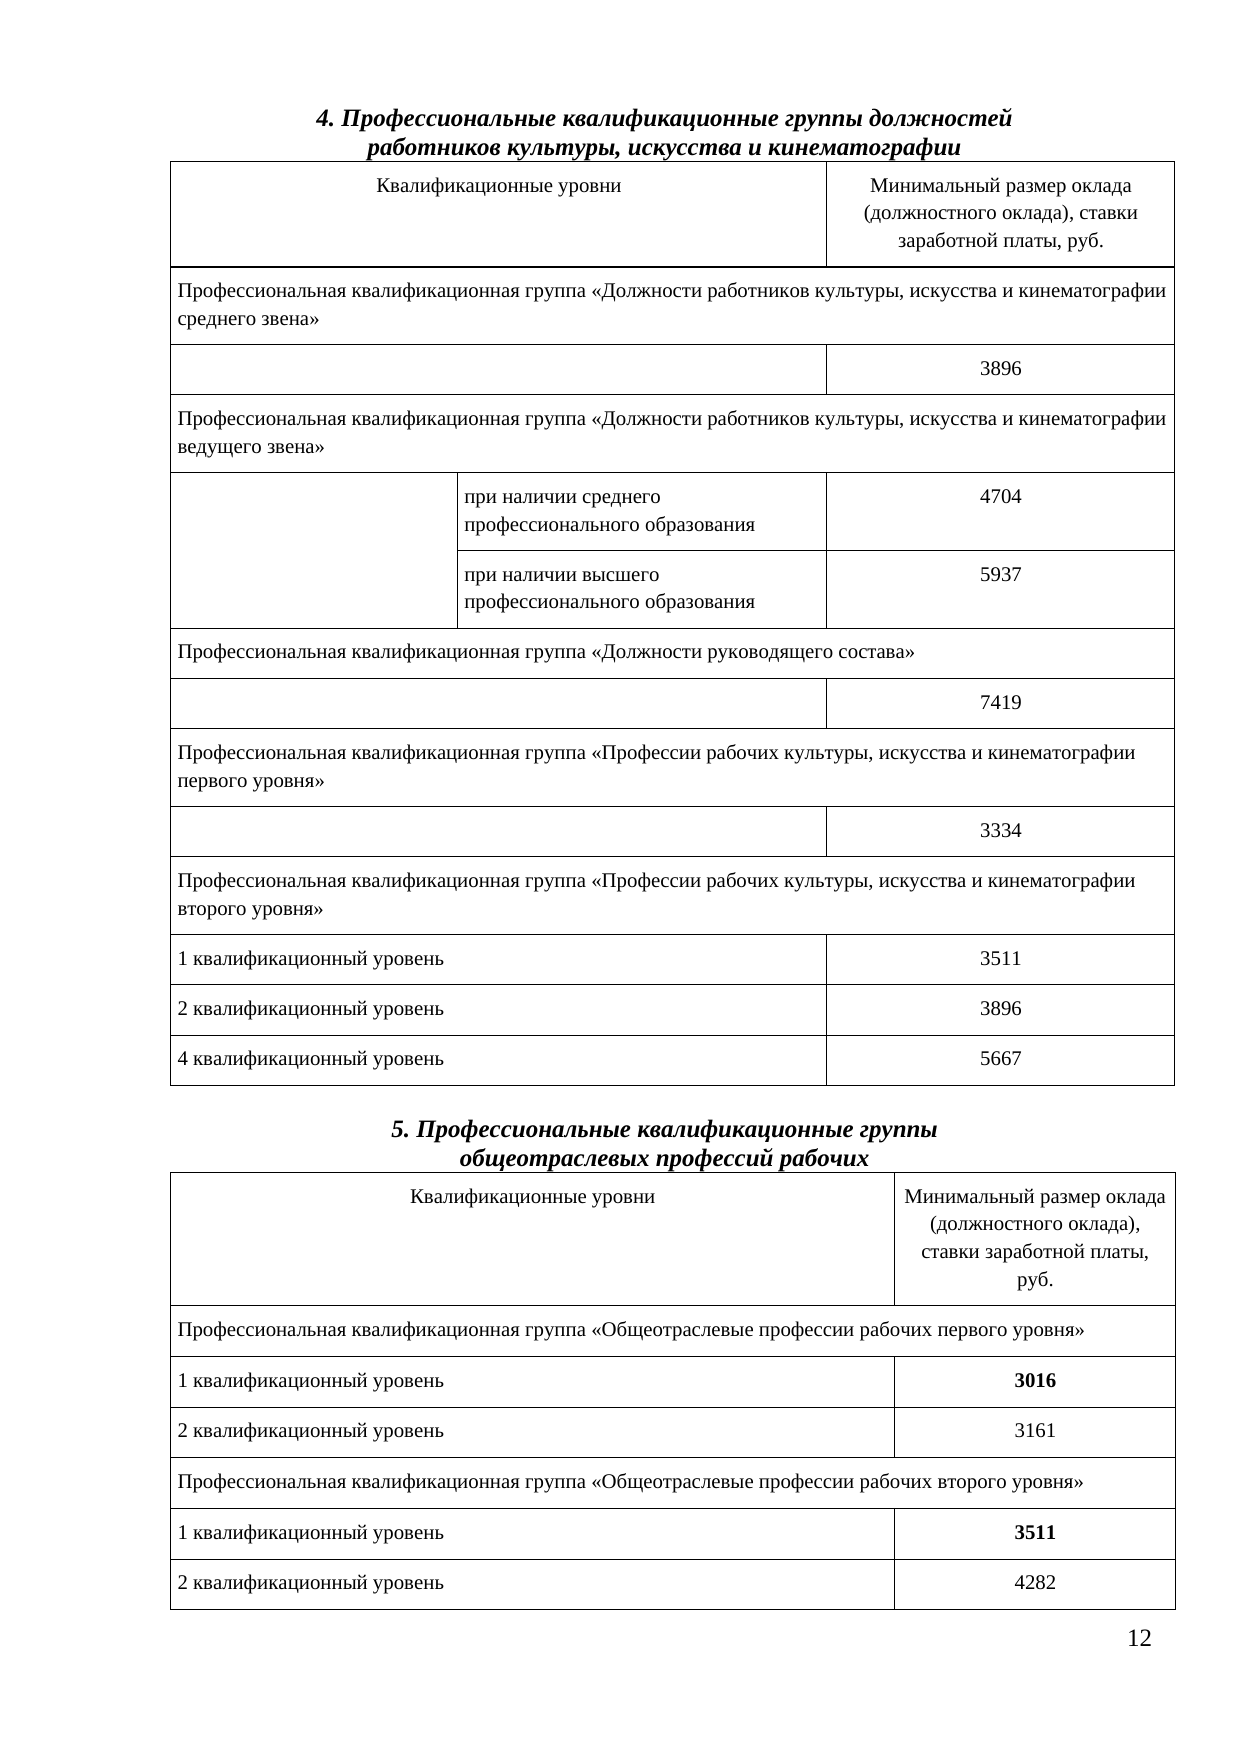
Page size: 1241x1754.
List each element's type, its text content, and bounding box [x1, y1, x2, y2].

table_cell 3161 [895, 1408, 1175, 1457]
table_cell Профессиональная квалификационная группа «Должности руководящего состава» [171, 629, 1174, 678]
table_cell Профессиональная квалификационная группа «Профессии рабочих культуры, искусства и кинематографии второго уровня» [171, 857, 1174, 934]
table_cell 1 квалификационный уровень [171, 935, 826, 984]
table_header Минимальный размер оклада (должностного оклада), ставки заработной платы, руб. [895, 1173, 1175, 1305]
text общеотраслевых профессий рабочих [177, 1143, 1152, 1172]
table_cell 3896 [827, 345, 1174, 394]
table_cell [171, 679, 826, 728]
table_cell [171, 473, 457, 628]
table_cell Профессиональная квалификационная группа «Должности работников культуры, искусства и кинематографии ведущего звена» [171, 395, 1174, 472]
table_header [827, 162, 1174, 266]
table_header Квалификационные уровни [171, 1173, 894, 1305]
table_cell 3511 [895, 1509, 1175, 1558]
text 5. Профессиональные квалификационные группы [177, 1114, 1152, 1143]
table_cell 3896 [827, 985, 1174, 1034]
table_cell 4282 [895, 1560, 1175, 1609]
table_cell 4704 [827, 473, 1174, 550]
table_cell при наличии высшего профессионального образования [458, 551, 826, 628]
table_cell 2 квалификационный уровень [171, 1408, 894, 1457]
table_cell 2 квалификационный уровень [171, 985, 826, 1034]
table_cell 7419 [827, 679, 1174, 728]
table_cell 5937 [827, 551, 1174, 628]
table_cell 3511 [827, 935, 1174, 984]
table_cell Профессиональная квалификационная группа «Общеотраслевые профессии рабочих второго уровня» [171, 1458, 1175, 1508]
table_cell 2 квалификационный уровень [171, 1560, 894, 1609]
table_cell Профессиональная квалификационная группа «Общеотраслевые профессии рабочих первого уровня» [171, 1306, 1175, 1356]
table_cell 3334 [827, 807, 1174, 856]
table_header Квалификационные уровни [171, 162, 826, 266]
table_cell 1 квалификационный уровень [171, 1509, 894, 1558]
table_cell 4 квалификационный уровень [171, 1036, 826, 1085]
table_cell 3016 [895, 1357, 1175, 1407]
table_cell [171, 345, 826, 394]
table_cell 1 квалификационный уровень [171, 1357, 894, 1407]
text работников культуры, искусства и кинематографии [177, 132, 1152, 161]
table_cell при наличии среднего профессионального образования [458, 473, 826, 550]
table_cell 5667 [827, 1036, 1174, 1085]
table_cell [171, 807, 826, 856]
table_cell Профессиональная квалификационная группа «Должности работников культуры, искусства и кинематографии среднего звена» [171, 268, 1174, 344]
table_cell Профессиональная квалификационная группа «Профессии рабочих культуры, искусства и кинематографии первого уровня» [171, 729, 1174, 806]
text 4. Профессиональные квалификационные группы должностей [177, 103, 1152, 132]
